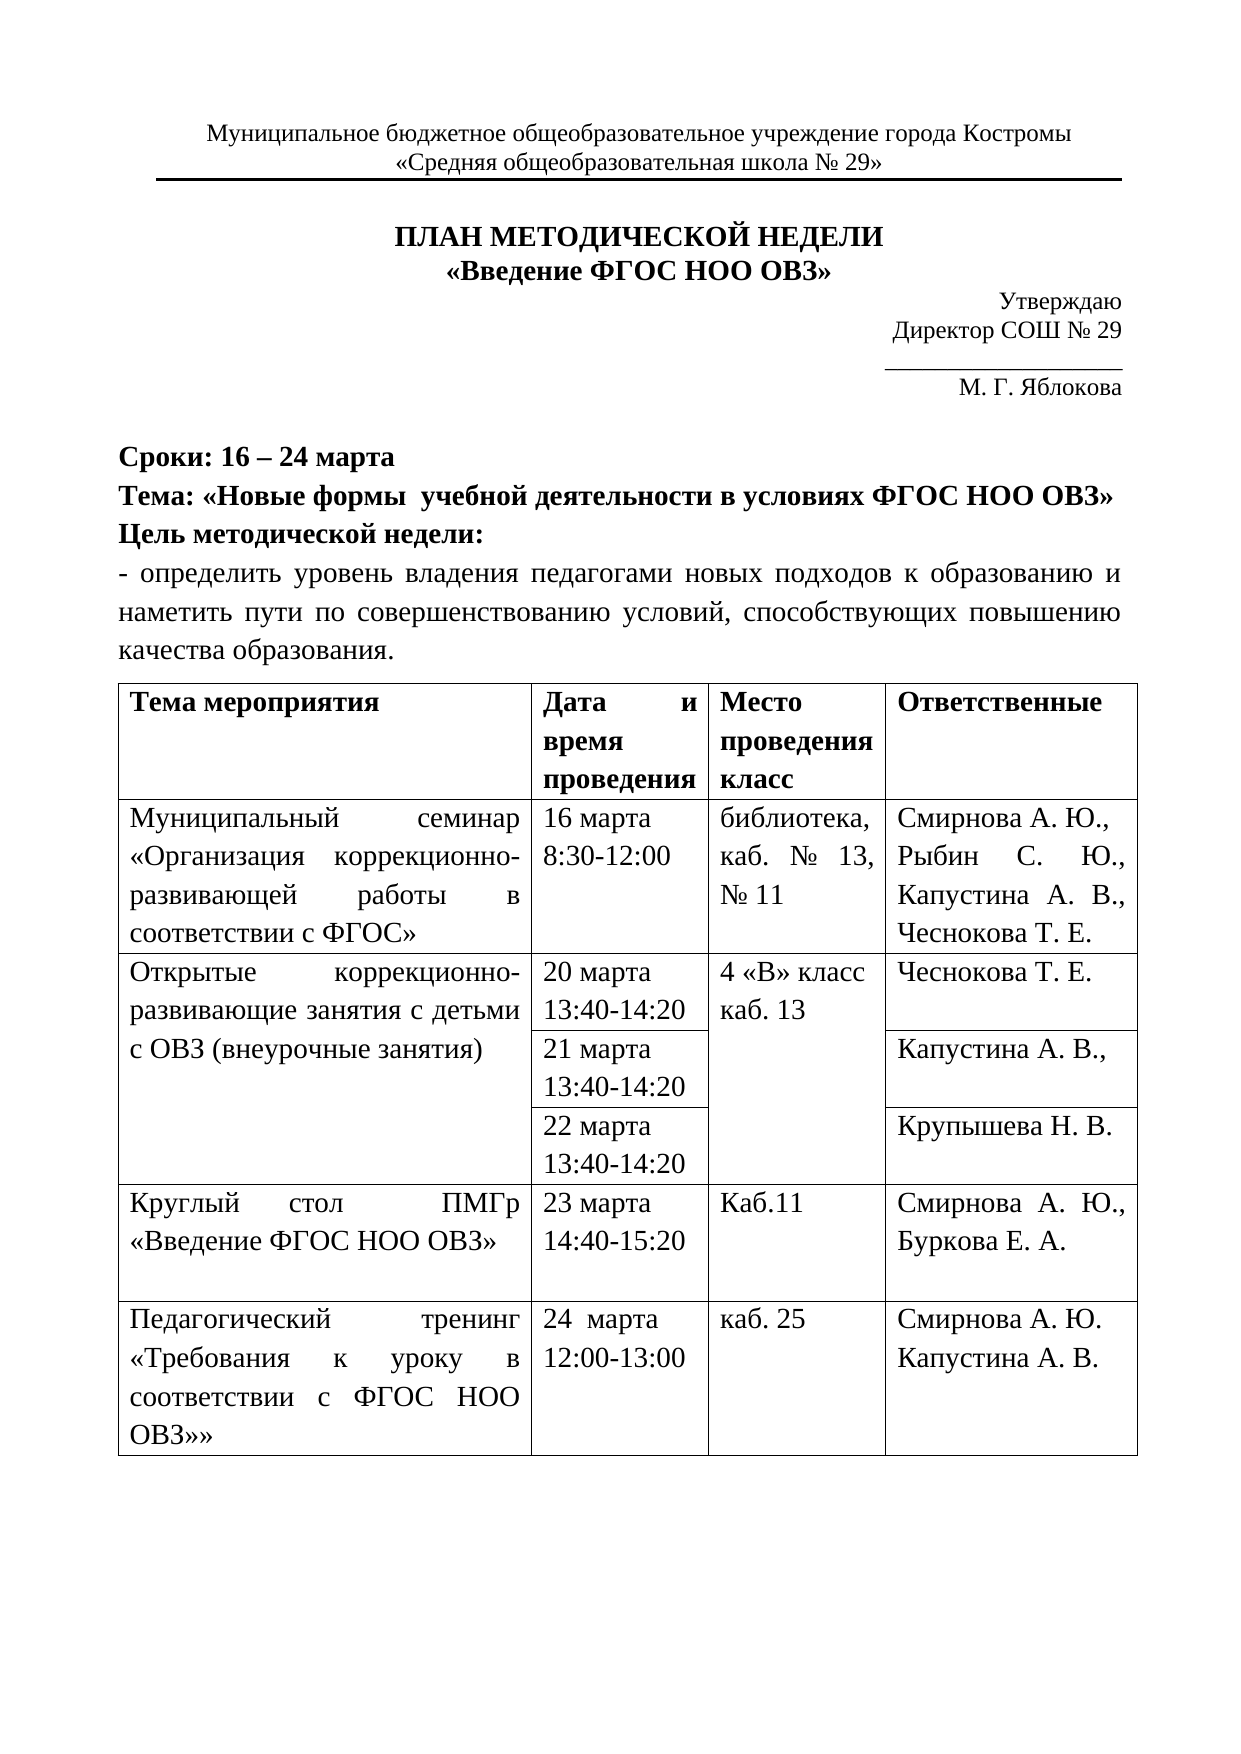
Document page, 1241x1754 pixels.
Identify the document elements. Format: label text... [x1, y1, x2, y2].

table_cell Муниципальный семинар «Организация коррекционно-развивающей работы в соответствии с ФГОС» [119, 800, 531, 953]
table_cell Каб.11 [709, 1185, 885, 1301]
table_cell Крупышева Н. В. [886, 1108, 1137, 1184]
text Муниципальное бюджетное общеобразовательное учреждение города Костромы [156, 118, 1122, 147]
table_cell каб. 25 [709, 1302, 885, 1454]
table_cell 23 марта 14:40-15:20 [532, 1185, 708, 1301]
text ___________________ [156, 344, 1122, 372]
table_cell Чеснокова Т. Е. [886, 954, 1137, 1030]
table_header Ответственные [886, 684, 1137, 799]
table_cell Смирнова А. Ю. Капустина А. В. [886, 1302, 1137, 1454]
table_header Тема мероприятия [119, 684, 531, 799]
table_cell 21 марта 13:40-14:20 [532, 1031, 708, 1107]
table_cell Смирнова А. Ю., Рыбин С. Ю., Капустина А. В., Чеснокова Т. Е. [886, 800, 1137, 953]
table_cell Открытые коррекционно-развивающие занятия с детьми с ОВЗ (внеурочные занятия) [119, 954, 531, 1184]
table_cell Смирнова А. Ю., Буркова Е. А. [886, 1185, 1137, 1301]
text М. Г. Яблокова [156, 372, 1122, 401]
text Утверждаю [156, 286, 1122, 315]
table_cell 16 марта 8:30-12:00 [532, 800, 708, 953]
table_header Дата и время проведения [532, 684, 708, 799]
text Директор СОШ № 29 [156, 315, 1122, 344]
table_cell 20 марта 13:40-14:20 [532, 954, 708, 1030]
text - определить уровень владения педагогами новых подходов к образованию и наметить пути по совершенствованию условий, способствующих повышению качества образования. [118, 555, 1122, 666]
text ПЛАН МЕТОДИЧЕСКОЙ НЕДЕЛИ [156, 219, 1122, 253]
table_cell 22 марта 13:40-14:20 [532, 1108, 708, 1184]
table_cell Круглый стол ПМГр «Введение ФГОС НОО ОВЗ» [119, 1185, 531, 1301]
text Цель методической недели: [118, 517, 1122, 550]
text Тема: «Новые формы учебной деятельности в условиях ФГОС НОО ОВЗ» [118, 478, 1122, 512]
table_header Место проведения класс [709, 684, 885, 799]
table_cell 24 марта 12:00-13:00 [532, 1302, 708, 1454]
table_cell Капустина А. В., [886, 1031, 1137, 1107]
table_cell 4 «В» класс каб. 13 [709, 954, 885, 1184]
table_cell библиотека, каб. № 13, № 11 [709, 800, 885, 953]
text «Введение ФГОС НОО ОВЗ» [156, 253, 1122, 286]
table_cell Педагогический тренинг «Требования к уроку в соответствии с ФГОС НОО ОВЗ»» [119, 1302, 531, 1454]
text «Средняя общеобразовательная школа № 29» [156, 147, 1122, 178]
text Сроки: 16 – 24 марта [118, 439, 1122, 473]
